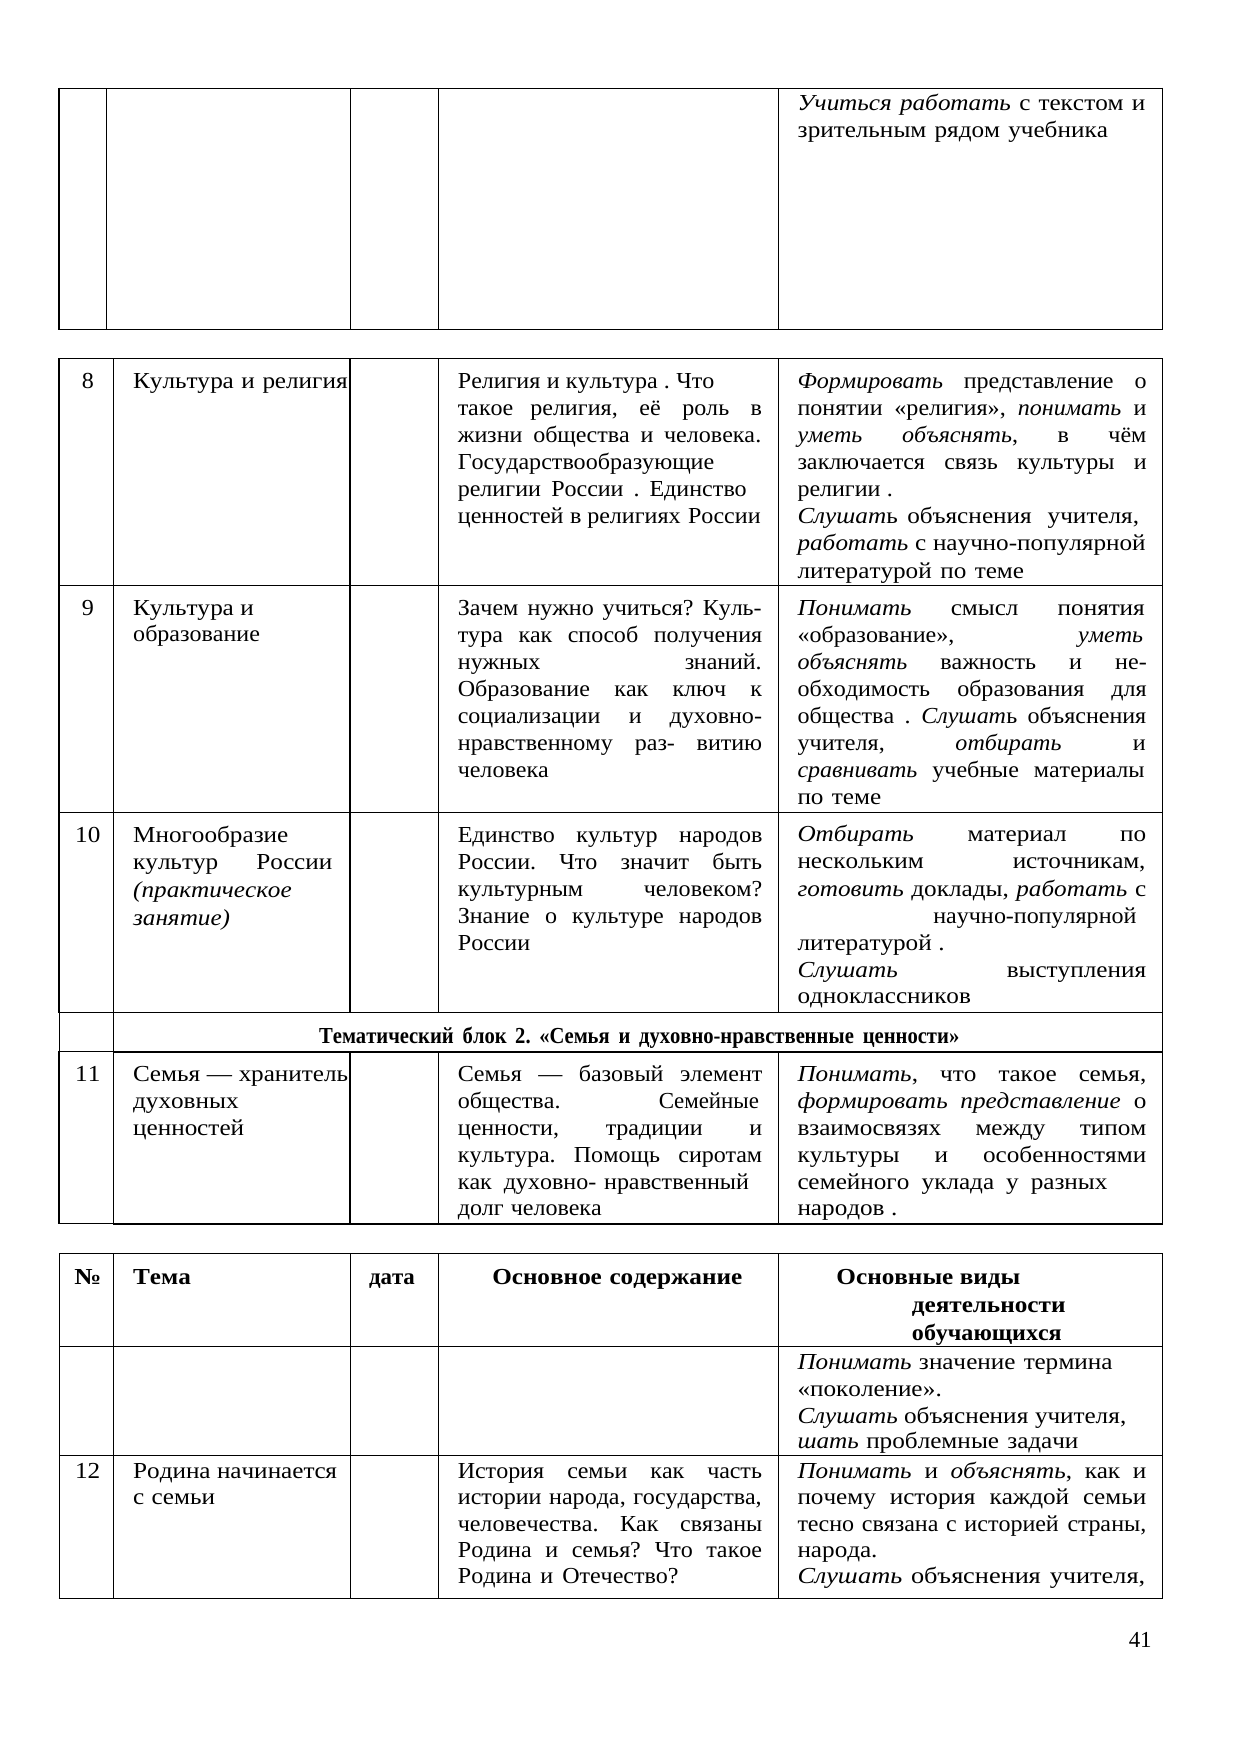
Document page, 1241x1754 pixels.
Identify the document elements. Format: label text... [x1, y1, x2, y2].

table_cell 10 [60, 813, 113, 1012]
table_header Формировать представление о понятии «религия», понимать и уметь объяснять, в чём заключается связь культуры и религии . Слушать объяснения учителя, работать с научно-популярной литературой по теме [779, 359, 1162, 585]
table_cell [351, 1347, 438, 1454]
table_cell Семья — хранитель духовных ценностей [114, 1053, 349, 1223]
table_cell Понимать значение термина «поколение». Слушать объяснения учителя, шать проблемные задачи [779, 1347, 1162, 1454]
table_cell Зачем нужно учиться? Куль- тура как способ получения нужных знаний. Образование как ключ к социализации и духовно- нравственному раз- витию человека [439, 586, 778, 812]
table_cell [60, 1347, 113, 1454]
table_header Культура и религия [114, 359, 349, 585]
table_cell [114, 1347, 350, 1454]
table_header 8 [60, 359, 113, 585]
table_header [351, 359, 438, 585]
table_cell История семьи как часть истории народа, государства, человечества. Как связаны Родина и семья? Что такое Родина и Отечество? [439, 1456, 778, 1597]
table_cell Тематический блок 2. «Семья и духовно-нравственные ценности» [114, 1013, 1162, 1051]
table_cell Понимать и объяснять, как и почему история каждой семьи тесно связана с историей страны, народа. Слушать объяснения учителя, [779, 1456, 1162, 1597]
table_cell Многообразие культур России (практическое занятие) [114, 813, 349, 1012]
table_cell 12 [60, 1456, 113, 1597]
table_header Учиться работать с текстом и зрительным рядом учебника [779, 89, 1162, 328]
table_cell [351, 1053, 438, 1223]
table_header [107, 89, 350, 328]
table_cell [351, 813, 438, 1012]
table_cell 9 [60, 586, 113, 812]
table_cell Понимать смысл понятия «образование», уметь объяснять важность и не- обходимость образования для общества . Слушать объяснения учителя, отбирать и сравнивать учебные материалы по теме [779, 586, 1162, 812]
table_cell Родина начинается с семьи [114, 1456, 350, 1597]
table_header [60, 89, 106, 328]
table_cell [351, 586, 438, 812]
table_cell Отбирать материал по нескольким источникам, готовить доклады, работать с научно-популярной литературой . Слушать выступления одноклассников [779, 813, 1162, 1012]
table_header № [60, 1254, 113, 1346]
table_cell 11 [60, 1052, 113, 1223]
table_cell [439, 1347, 778, 1454]
table_cell [351, 1456, 438, 1597]
table_cell [60, 1013, 113, 1051]
table_cell Понимать, что такое семья, формировать представление о взаимосвязях между типом культуры и особенностями семейного уклада у разных народов . [779, 1053, 1162, 1223]
table_header Основное содержание [439, 1254, 778, 1346]
table_cell Семья — базовый элемент общества. Семейные ценности, традиции и культура. Помощь сиротам как духовно- нравственный долг человека [439, 1053, 778, 1223]
table_cell Культура и образование [114, 586, 349, 812]
table_header [351, 89, 438, 328]
table_header [439, 89, 778, 328]
table_header дата [351, 1254, 438, 1346]
table_header Тема [114, 1254, 350, 1346]
table_header Религия и культура . Что такое религия, её роль в жизни общества и человека. Государствообразующие религии России . Единство ценностей в религиях России [439, 359, 778, 585]
table_cell Единство культур народов России. Что значит быть культурным человеком? Знание о культуре народов России [439, 813, 778, 1012]
table_header Основные виды деятельности обучающихся [779, 1254, 1162, 1346]
